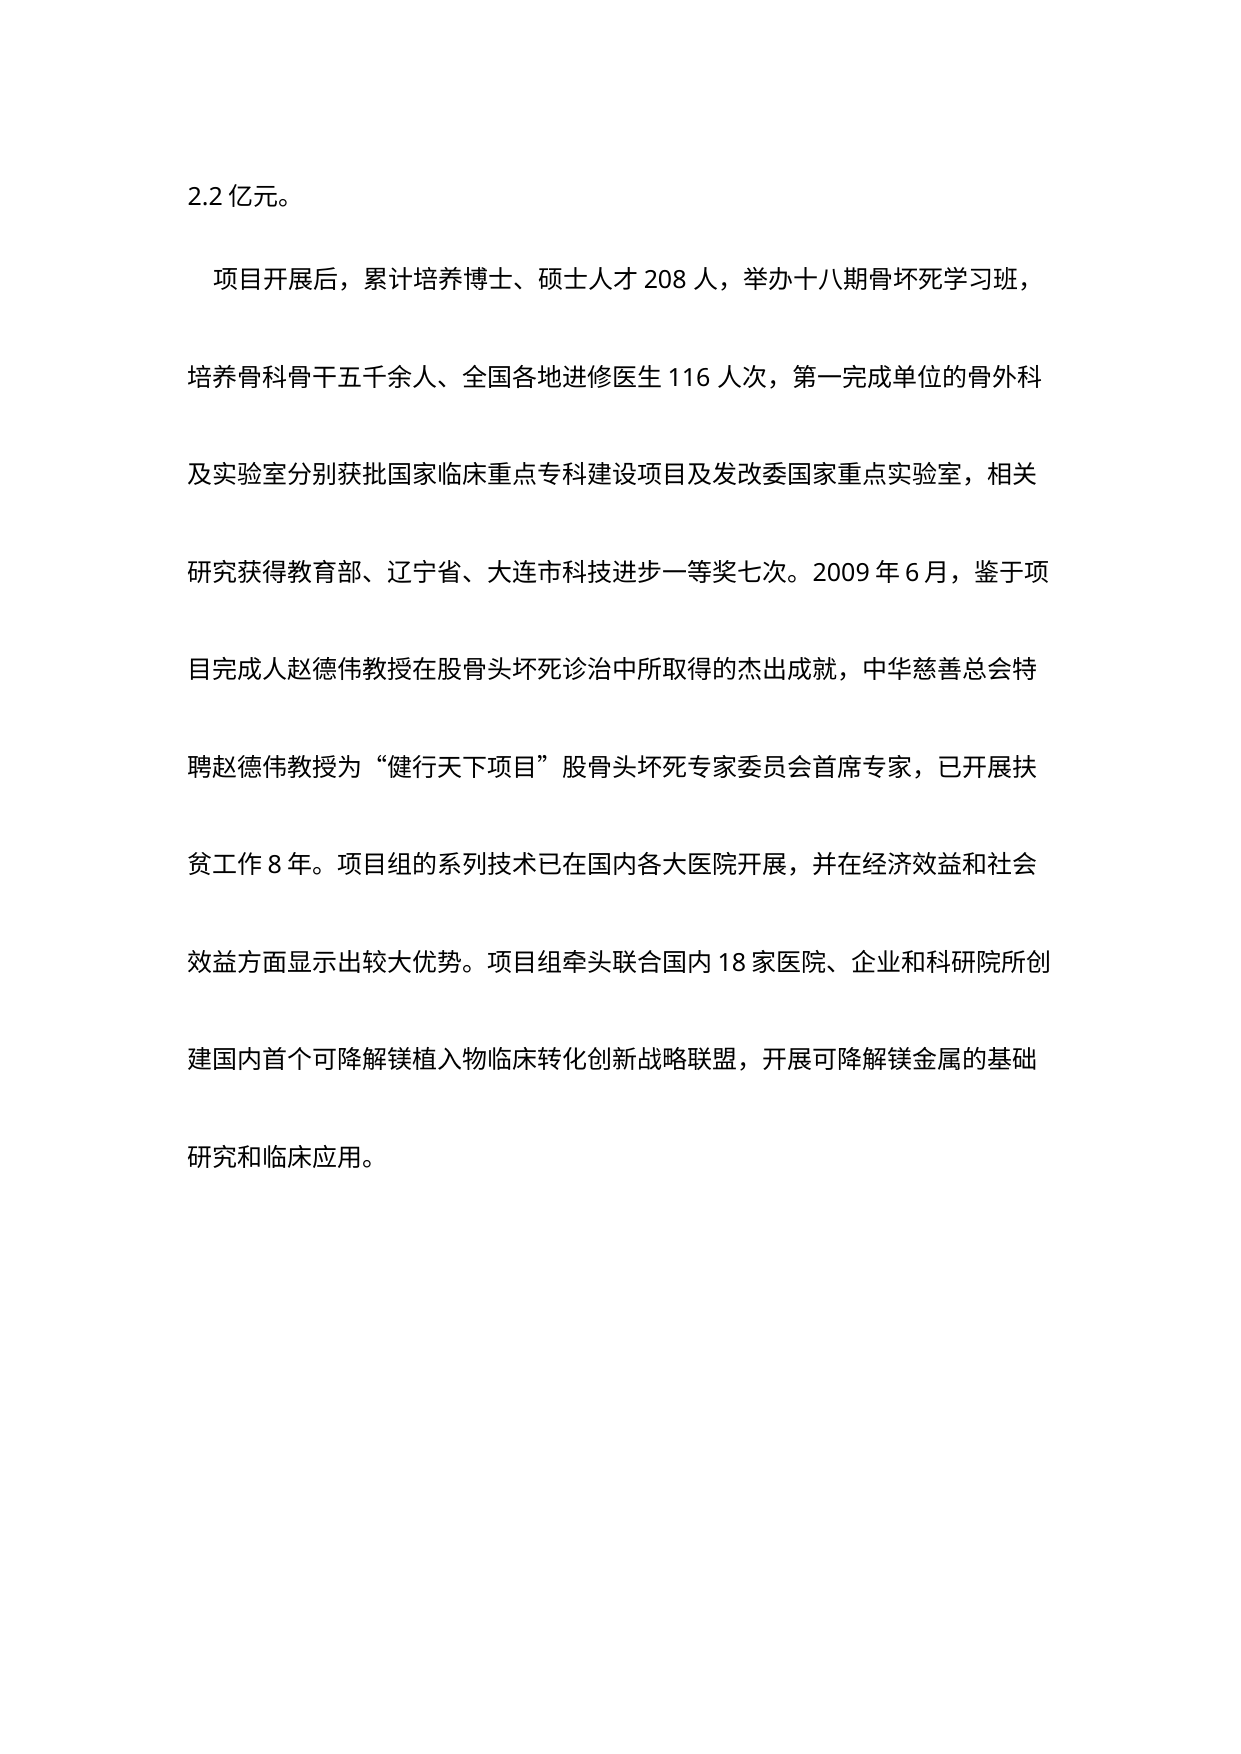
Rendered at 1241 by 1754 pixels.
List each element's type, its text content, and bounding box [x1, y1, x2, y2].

text 项目开展后，累计培养博士、硕士人才208 人，举办十八期骨坏死学习班，培养骨科骨干五千余人、全国各地进修医生116 人次，第一完成单位的骨外科及实验室分别获批国家临床重点专科建设项目及发改委国家重点实验室，相关研究获得教育部、辽宁省、大连市科技进步一等奖七次。2009年6月，鉴于项目完成人赵德伟教授在股骨头坏死诊治中所取得的杰出成就，中华慈善总会特聘赵德伟教授为“健行天下项目”股骨头坏死专家委员会首席专家，已开展扶贫工作8年。项目组的系列技术已在国内各大医院开展，并在经济效益和社会效益方面显示出较大优势。项目组牵头联合国内18家医院、企业和科研院所创建国内首个可降解镁植入物临床转化创新战略联盟，开展可降解镁金属的基础研究和临床应用。七、主要知识产权证明目录（不超过10件） [187, 245, 1053, 1188]
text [187, 162, 1053, 227]
